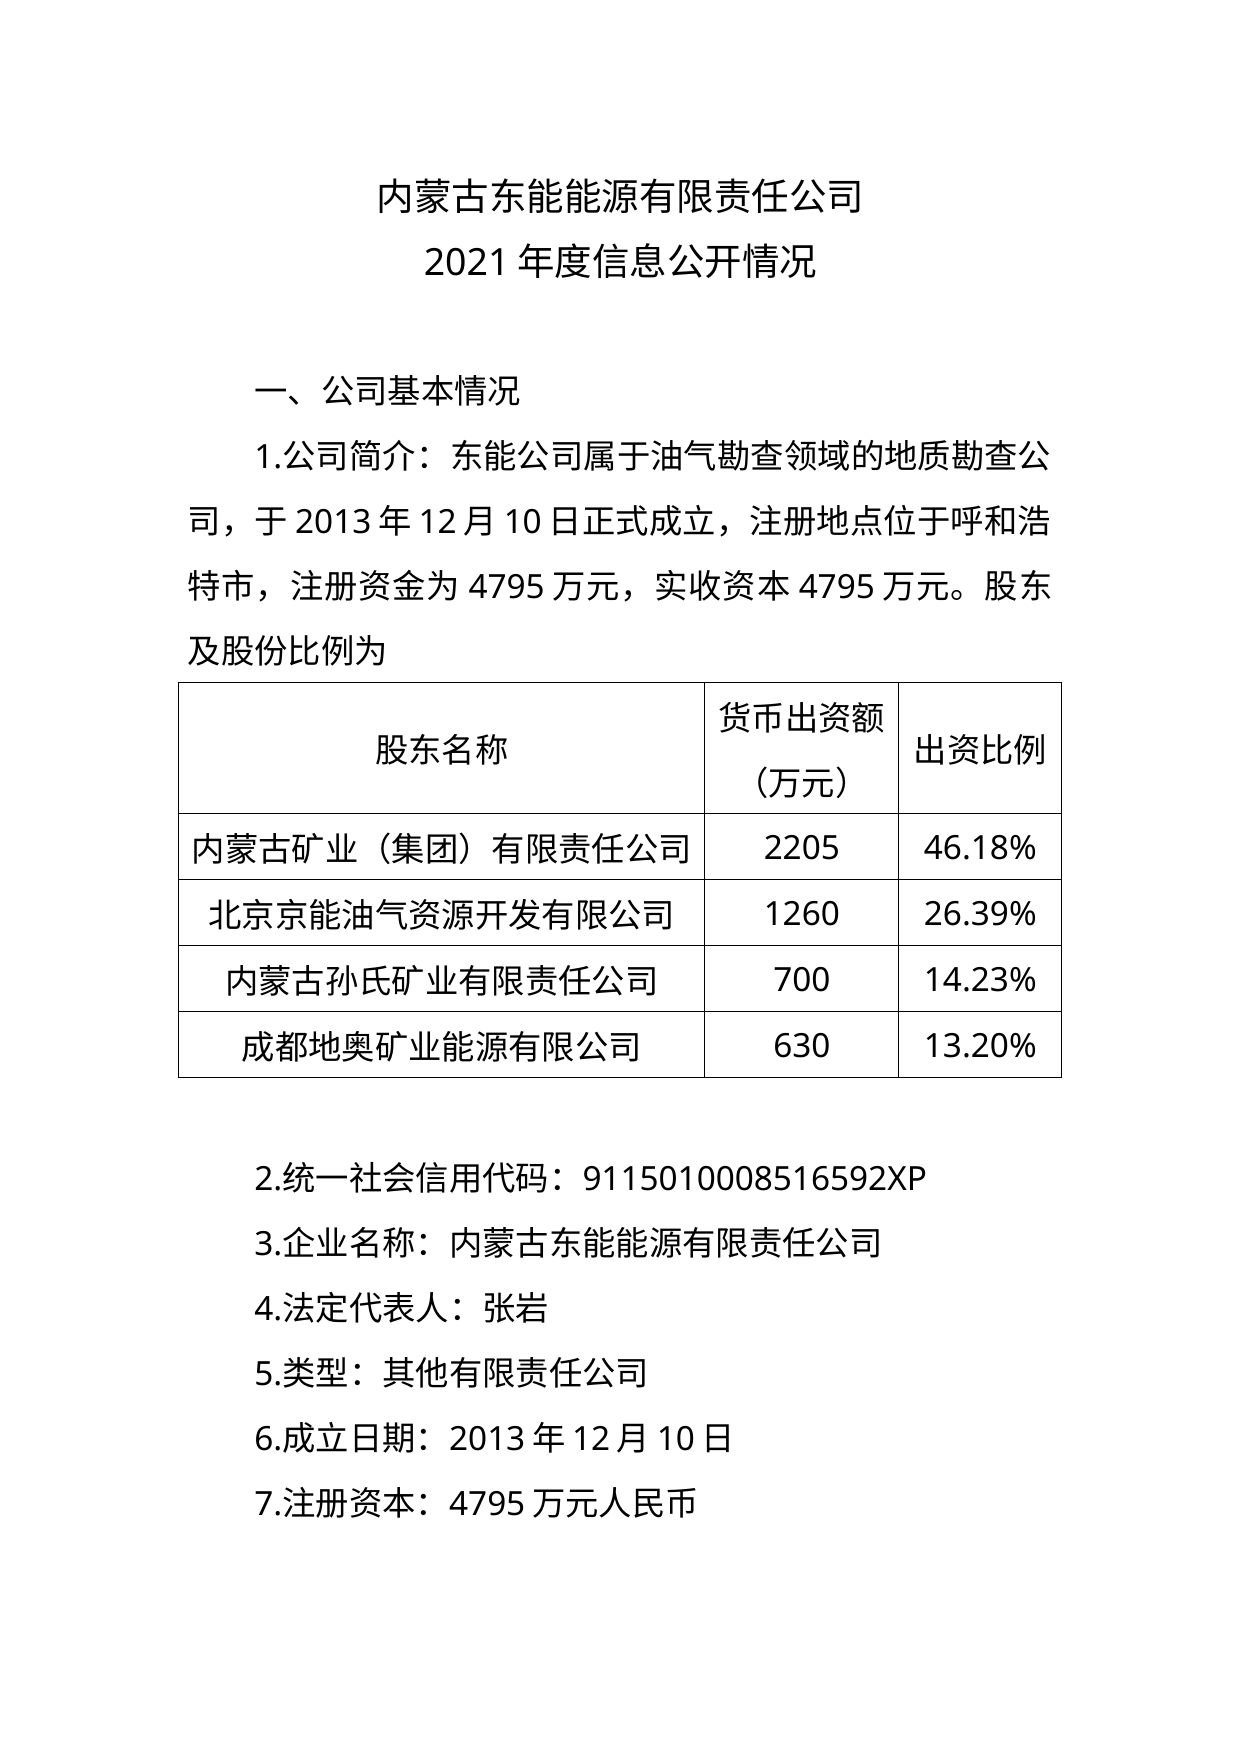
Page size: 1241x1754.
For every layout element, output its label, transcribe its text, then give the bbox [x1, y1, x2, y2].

text 4.法定代表人：张岩 [187, 1273, 1053, 1338]
table_cell 700 [705, 946, 898, 1011]
table_header 出资比例 [899, 683, 1061, 813]
text 2021年度信息公开情况 [187, 227, 1053, 292]
table_cell 14.23% [899, 946, 1061, 1011]
table_cell 13.20% [899, 1012, 1061, 1077]
table_cell 630 [705, 1012, 898, 1077]
table_cell 46.18% [899, 814, 1061, 879]
table_cell 内蒙古矿业（集团）有限责任公司 [179, 814, 704, 879]
table_cell 2205 [705, 814, 898, 879]
text 3.企业名称：内蒙古东能能源有限责任公司 [187, 1208, 1053, 1273]
table_cell 1260 [705, 880, 898, 945]
text 1.公司简介：东能公司属于油气勘查领域的地质勘查公司，于2013年12月10日正式成立，注册地点位于呼和浩特市，注册资金为4795万元，实收资本4795万元。股东及股份比例为 [187, 422, 1053, 682]
table_cell 北京京能油气资源开发有限公司 [179, 880, 704, 945]
table_header 货币出资额 （万元） [705, 683, 898, 813]
text 内蒙古东能能源有限责任公司 [187, 162, 1053, 227]
text 5.类型：其他有限责任公司 [187, 1338, 1053, 1403]
table_cell 成都地奥矿业能源有限公司 [179, 1012, 704, 1077]
text 7.注册资本：4795万元人民币 [187, 1468, 1053, 1533]
text 一、公司基本情况 [187, 357, 1053, 422]
text 2.统一社会信用代码：9115010008516592XP [187, 1143, 1053, 1208]
table_cell 26.39% [899, 880, 1061, 945]
table_header 股东名称 [179, 683, 704, 813]
table_cell 内蒙古孙氏矿业有限责任公司 [179, 946, 704, 1011]
text 6.成立日期：2013年12月10日 [187, 1403, 1053, 1468]
